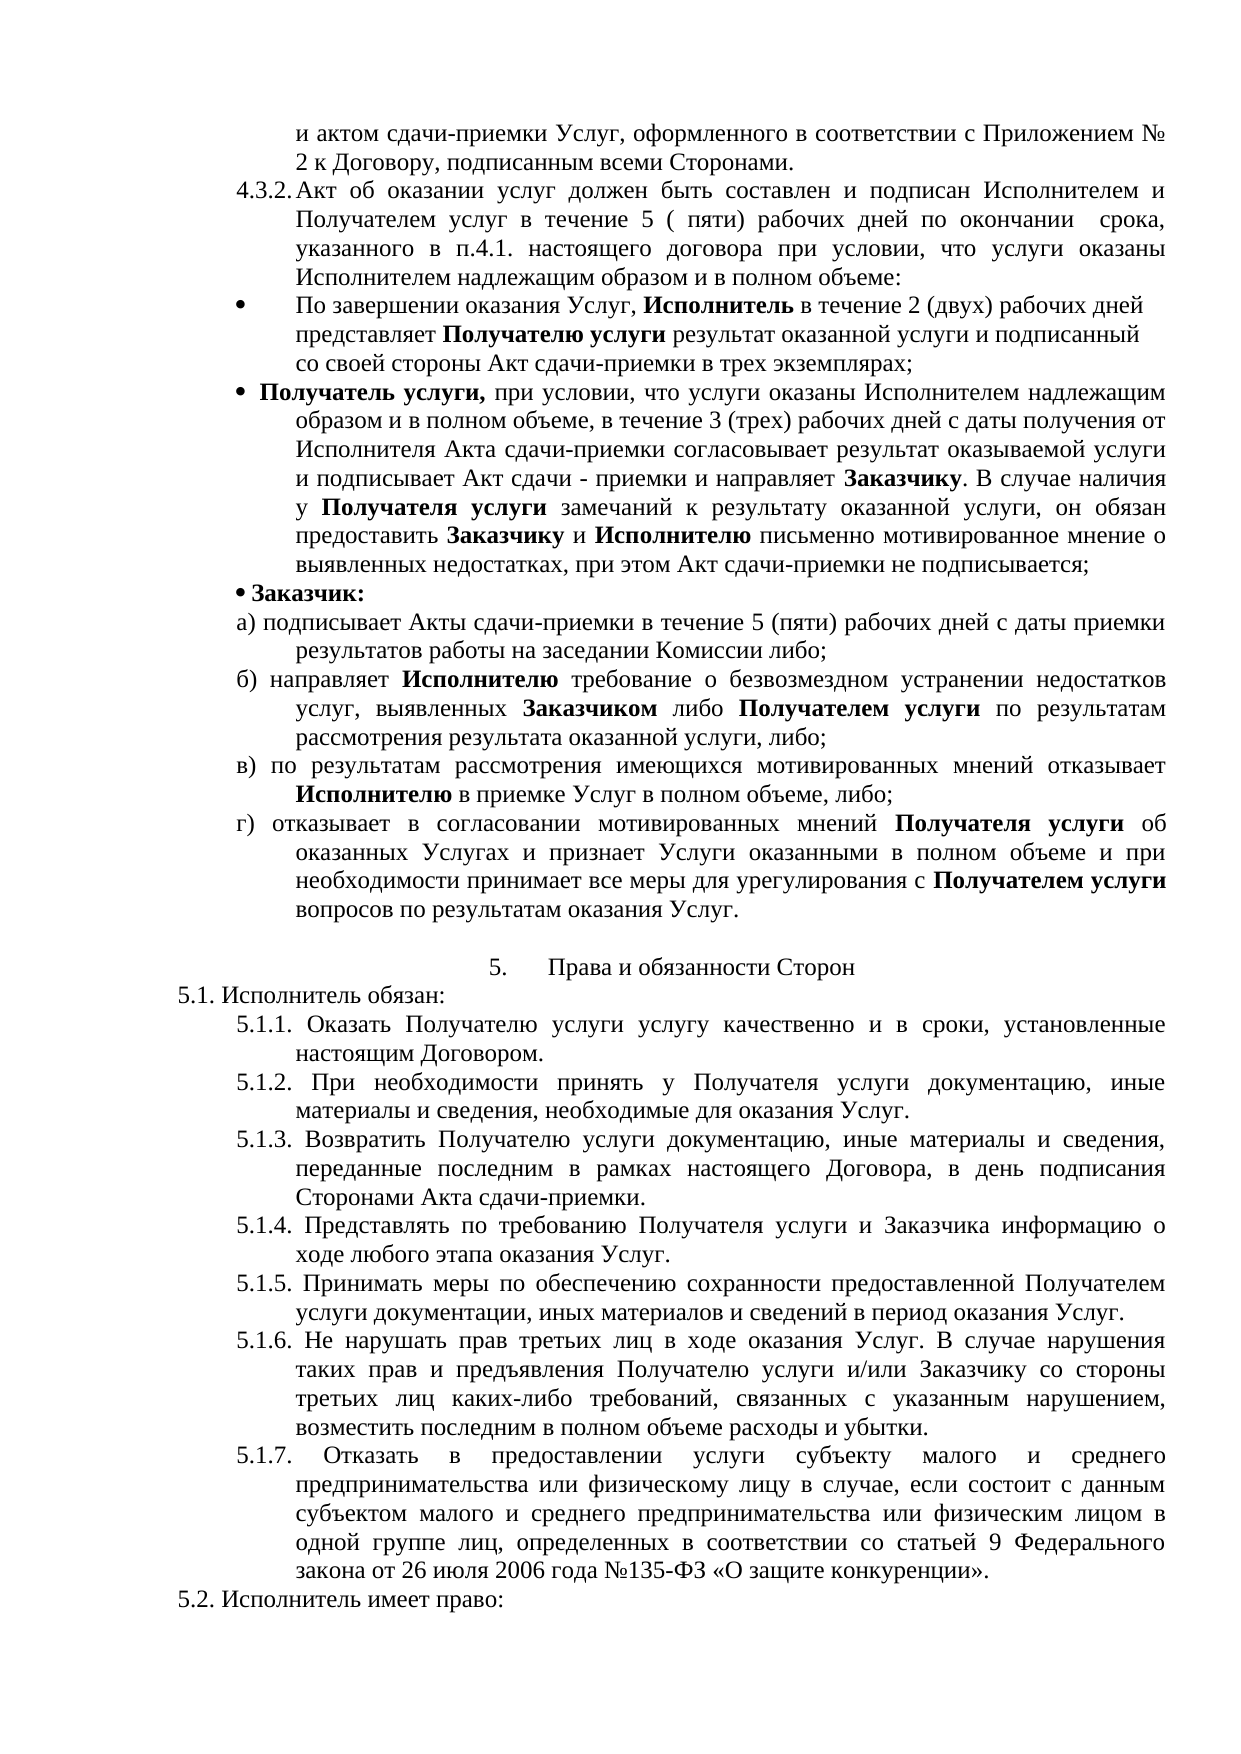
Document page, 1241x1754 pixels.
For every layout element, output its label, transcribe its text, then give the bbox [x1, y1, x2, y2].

text 5.1.6. Не нарушать прав третьих лиц в ходе оказания Услуг. В случае нарушения таких прав и предъявления Получателю услуги и/или Заказчику со стороны третьих лиц каких-либо требований, связанных с указанным нарушением, возместить последним в полном объеме расходы и убытки. [236, 1326, 1167, 1441]
text 5.1.7. Отказать в предоставлении услуги субъекту малого и среднего предпринимательства или физическому лицу в случае, если состоит с данным субъектом малого и среднего предпринимательства или физическим лицом в одной группе лиц, определенных в соответствии со статьей 9 Федерального закона от 26 июля 2006 года №135-ФЗ «О защите конкуренции». [236, 1441, 1167, 1584]
list Заказчик: [236, 578, 1167, 607]
list Права и обязанности Сторон [177, 952, 1167, 981]
text 5.1.4. Представлять по требованию Получателя услуги и Заказчика информацию о ходе любого этапа оказания Услуг. [236, 1211, 1167, 1268]
list Получатель услуги, при условии, что услуги оказаны Исполнителем надлежащим образом и в полном объеме, в течение 3 (трех) рабочих дней с даты получения от Исполнителя Акта сдачи-приемки согласовывает результат оказываемой услуги и подписывает Акт сдачи - приемки и направляет Заказчику. В случае наличия у Получателя услуги замечаний к результату оказанной услуги, он обязан предоставить Заказчику и Исполнителю письменно мотивированное мнение о выявленных недостатках, при этом Акт сдачи-приемки не подписывается; [236, 377, 1167, 578]
list б) направляет Исполнителю требование о безвозмездном устранении недостатков услуг, выявленных Заказчиком либо Получателем услуги по результатам рассмотрения результата оказанной услуги, либо; [236, 664, 1167, 751]
list а) подписывает Акты сдачи-приемки в течение 5 (пяти) рабочих дней с даты приемки результатов работы на заседании Комиссии либо; [236, 607, 1167, 664]
text 5.1.1. Оказать Получателю услуги услугу качественно и в сроки, установленные настоящим Договором. [236, 1009, 1167, 1067]
text 5.1. Исполнитель обязан: [177, 981, 1167, 1009]
list г) отказывает в согласовании мотивированных мнений Получателя услуги об оказанных Услугах и признает Услуги оказанными в полном объеме и при необходимости принимает все меры для урегулирования с Получателем услуги вопросов по результатам оказания Услуг. [236, 808, 1167, 923]
text 5.1.2. При необходимости принять у Получателя услуги документацию, иные материалы и сведения, необходимые для оказания Услуг. [236, 1067, 1167, 1124]
text 5.1.3. Возвратить Получателю услуги документацию, иные материалы и сведения, переданные последним в рамках настоящего Договора, в день подписания Сторонами Акта сдачи-приемки. [236, 1124, 1167, 1211]
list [236, 118, 1167, 176]
list в) по результатам рассмотрения имеющихся мотивированных мнений отказывает Исполнителю в приемке Услуг в полном объеме, либо; [236, 751, 1167, 808]
subtitle Акт об оказании услуг должен быть составлен и подписан Исполнителем и Получателем услуг в течение 5 ( пяти) рабочих дней по окончании срока, указанного в п.4.1. настоящего договора при условии, что услуги оказаны Исполнителем надлежащим образом и в полном объеме: [236, 176, 1167, 291]
list По завершении оказания Услуг, Исполнитель в течение 2 (двух) рабочих дней представляет Получателю услуги результат оказанной услуги и подписанный со своей стороны Акт сдачи-приемки в трех экземплярах; [236, 291, 1167, 377]
text 5.1.5. Принимать меры по обеспечению сохранности предоставленной Получателем услуги документации, иных материалов и сведений в период оказания Услуг. [236, 1268, 1167, 1326]
text 5.2. Исполнитель имеет право: [177, 1584, 1167, 1613]
